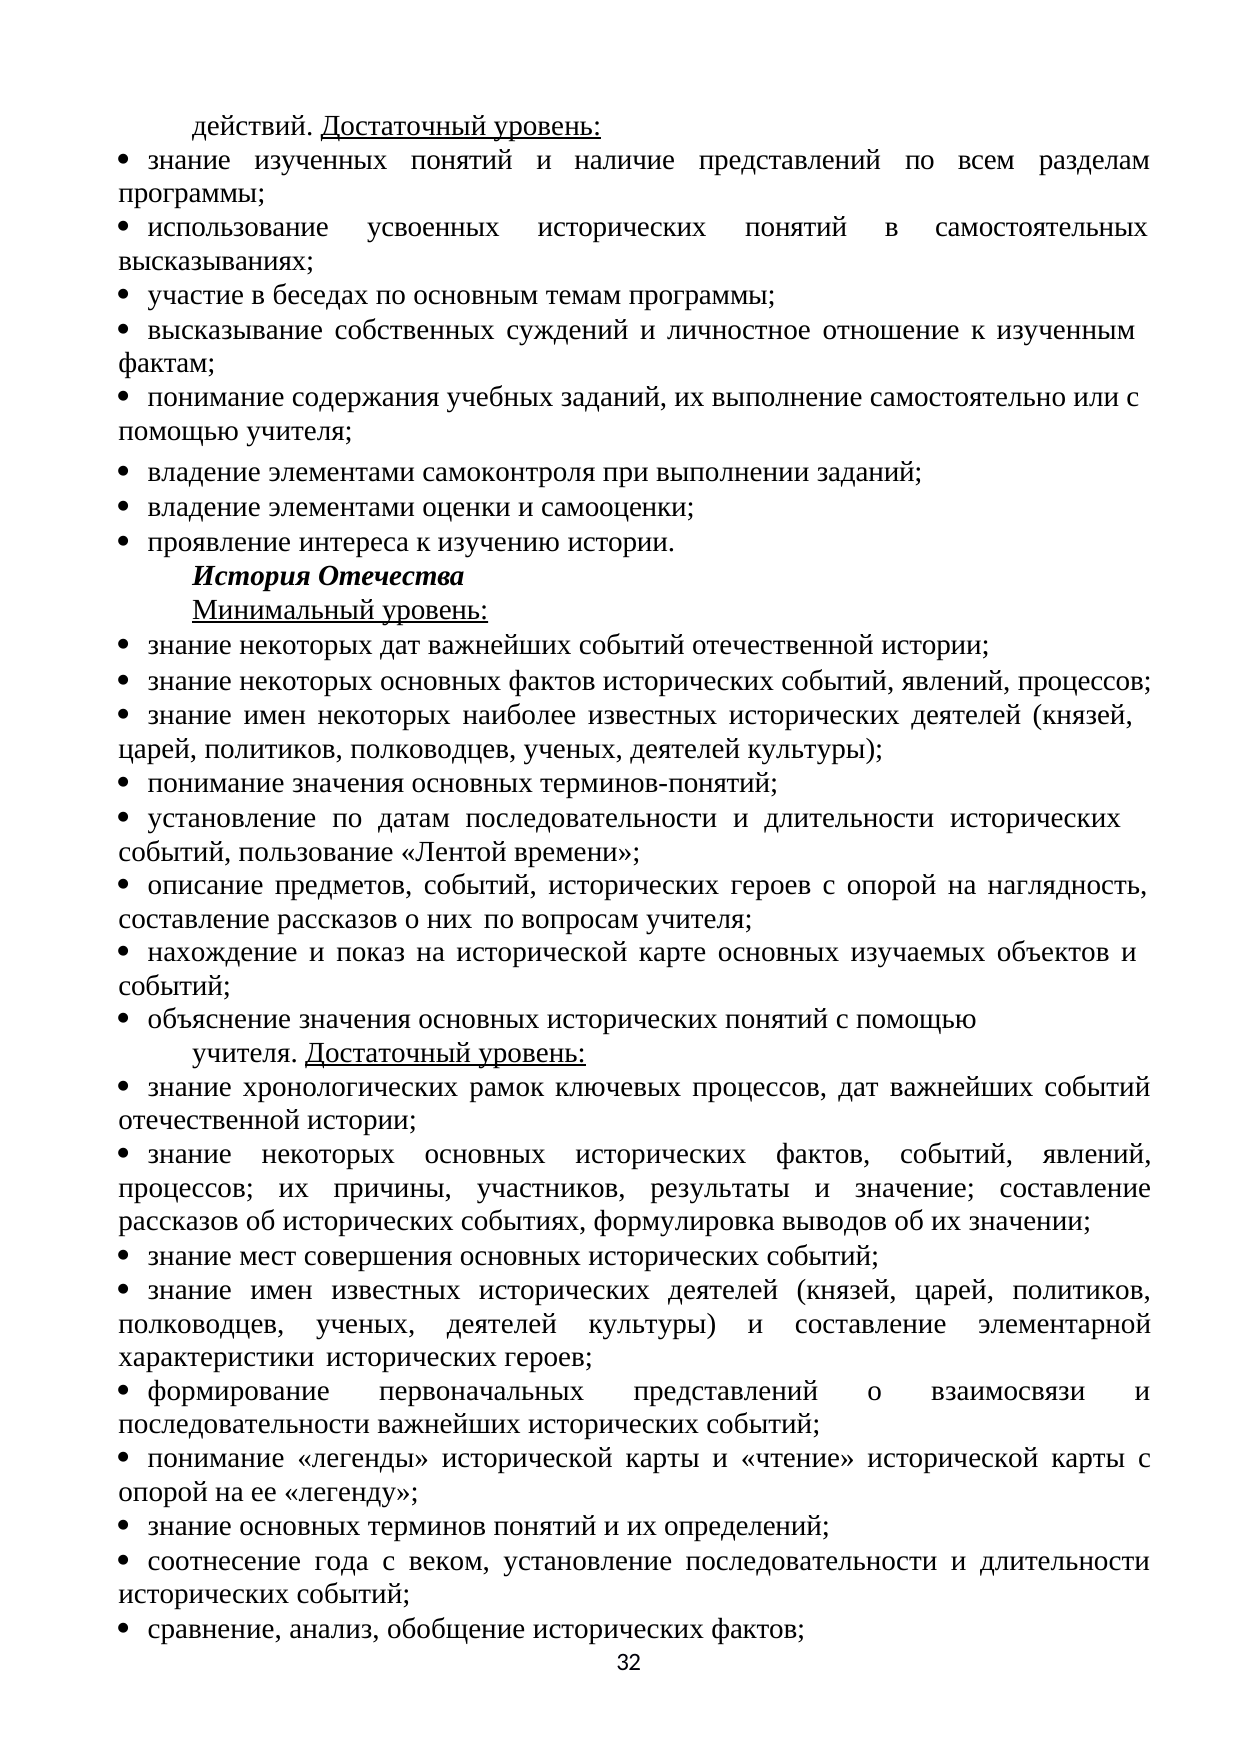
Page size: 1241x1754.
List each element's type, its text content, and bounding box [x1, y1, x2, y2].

list формирование первоначальных представлений о взаимосвязи и последовательности важнейших исторических событий; [118, 1373, 1151, 1440]
list знание некоторых основных исторических фактов, событий, явлений, процессов; их причины, участников, результаты и значение; составление рассказов об исторических событиях, формулировка выводов об их значении; [118, 1136, 1152, 1237]
list участие в беседах по основным темам программы; [118, 276, 1166, 312]
list знание мест совершения основных исторических событий; [118, 1237, 1166, 1272]
list использование усвоенных исторических понятий в самостоятельных высказываниях; [118, 209, 1151, 276]
list сравнение, анализ, обобщение исторических фактов; [118, 1610, 1166, 1645]
list знание основных терминов понятий и их определений; [118, 1507, 1166, 1543]
list владение элементами самоконтроля при выполнении заданий; [118, 454, 1166, 488]
text Минимальный уровень: [192, 592, 1166, 626]
list знание имен некоторых наиболее известных исторических деятелей (князей, царей, политиков, полководцев, ученых, деятелей культуры); [118, 697, 1151, 764]
list понимание «легенды» исторической карты и «чтение» исторической карты с опорой на ее «легенду»; [118, 1440, 1152, 1507]
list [118, 108, 833, 142]
list установление по датам последовательности и длительности исторических событий, пользование «Лентой времени»; [118, 800, 1151, 867]
list понимание содержания учебных заданий, их выполнение самостоятельно или с помощью учителя; [118, 379, 1151, 446]
list нахождение и показ на исторической карте основных изучаемых объектов и событий; [118, 934, 1151, 1002]
list знание хронологических рамок ключевых процессов, дат важнейших событий отечественной истории; [118, 1069, 1151, 1136]
subtitle История Отечества [192, 559, 1166, 592]
list соотнесение года с веком, установление последовательности и длительности исторических событий; [118, 1543, 1151, 1610]
list знание изученных понятий и наличие представлений по всем разделам программы; [118, 142, 1151, 209]
list знание некоторых основных фактов исторических событий, явлений, процессов; [118, 662, 1166, 697]
list знание имен известных исторических деятелей (князей, царей, политиков, полководцев, ученых, деятелей культуры) и составление элементарной характеристики исторических героев; [118, 1272, 1152, 1373]
list описание предметов, событий, исторических героев с опорой на наглядность, составление рассказов о них по вопросам учителя; [118, 867, 1151, 934]
list проявление интереса к изучению истории. [118, 523, 1166, 559]
list владение элементами оценки и самооценки; [118, 488, 1166, 523]
list знание некоторых дат важнейших событий отечественной истории; [118, 626, 1166, 662]
list высказывание собственных суждений и личностное отношение к изученным фактам; [118, 312, 1152, 379]
list понимание значения основных терминов-понятий; [118, 764, 1166, 800]
list объяснение значения основных исторических понятий с помощью учителя. Достаточный уровень: [118, 1002, 1088, 1069]
